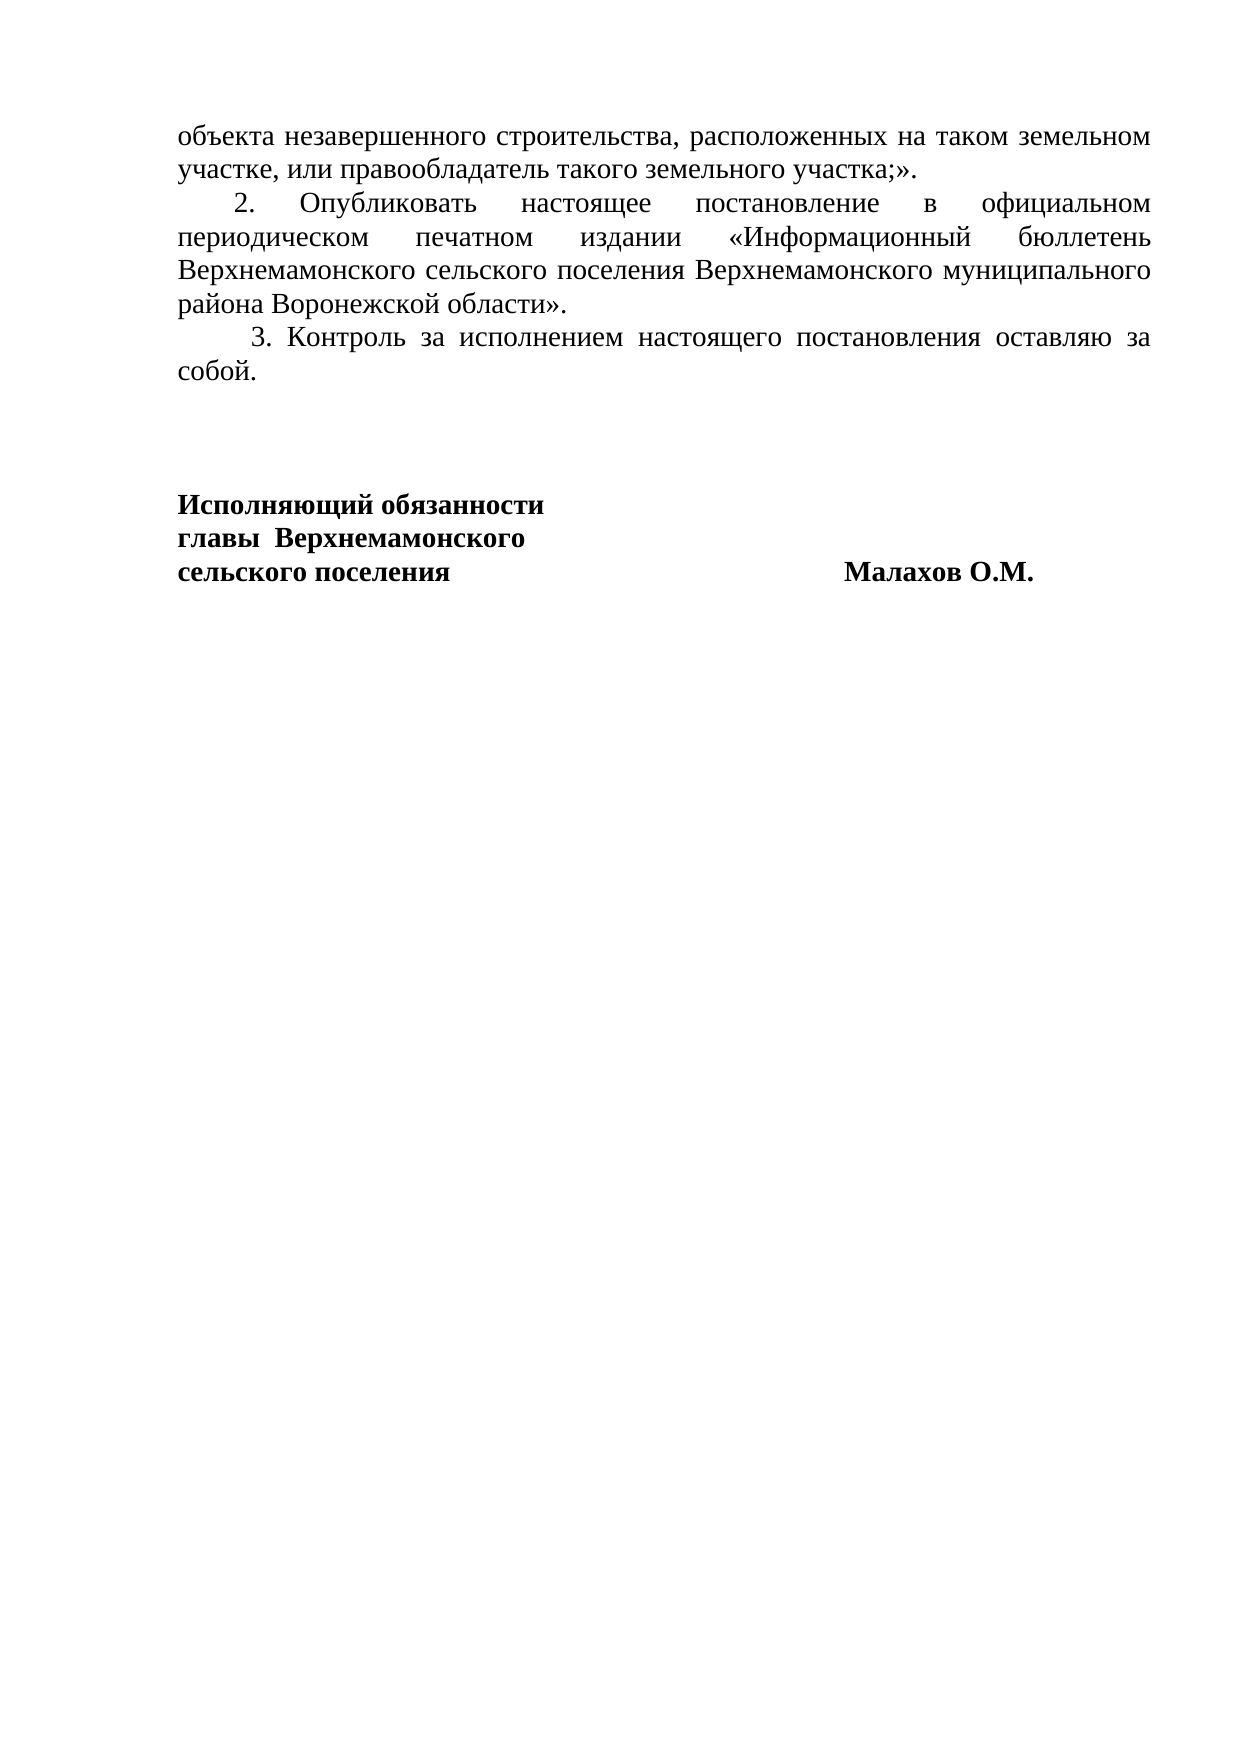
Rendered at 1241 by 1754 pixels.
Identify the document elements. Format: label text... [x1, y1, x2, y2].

text главы Верхнемамонского [177, 521, 1152, 554]
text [177, 118, 1152, 185]
text Исполняющий обязанности [177, 487, 1152, 521]
text сельского поселения Малахов О.М. [177, 554, 1152, 588]
text 2. Опубликовать настоящее постановление в официальном периодическом печатном издании «Информационный бюллетень Верхнемамонского сельского поселения Верхнемамонского муниципального района Воронежской области». [177, 185, 1152, 319]
text 3. Контроль за исполнением настоящего постановления оставляю за собой. [177, 319, 1152, 386]
